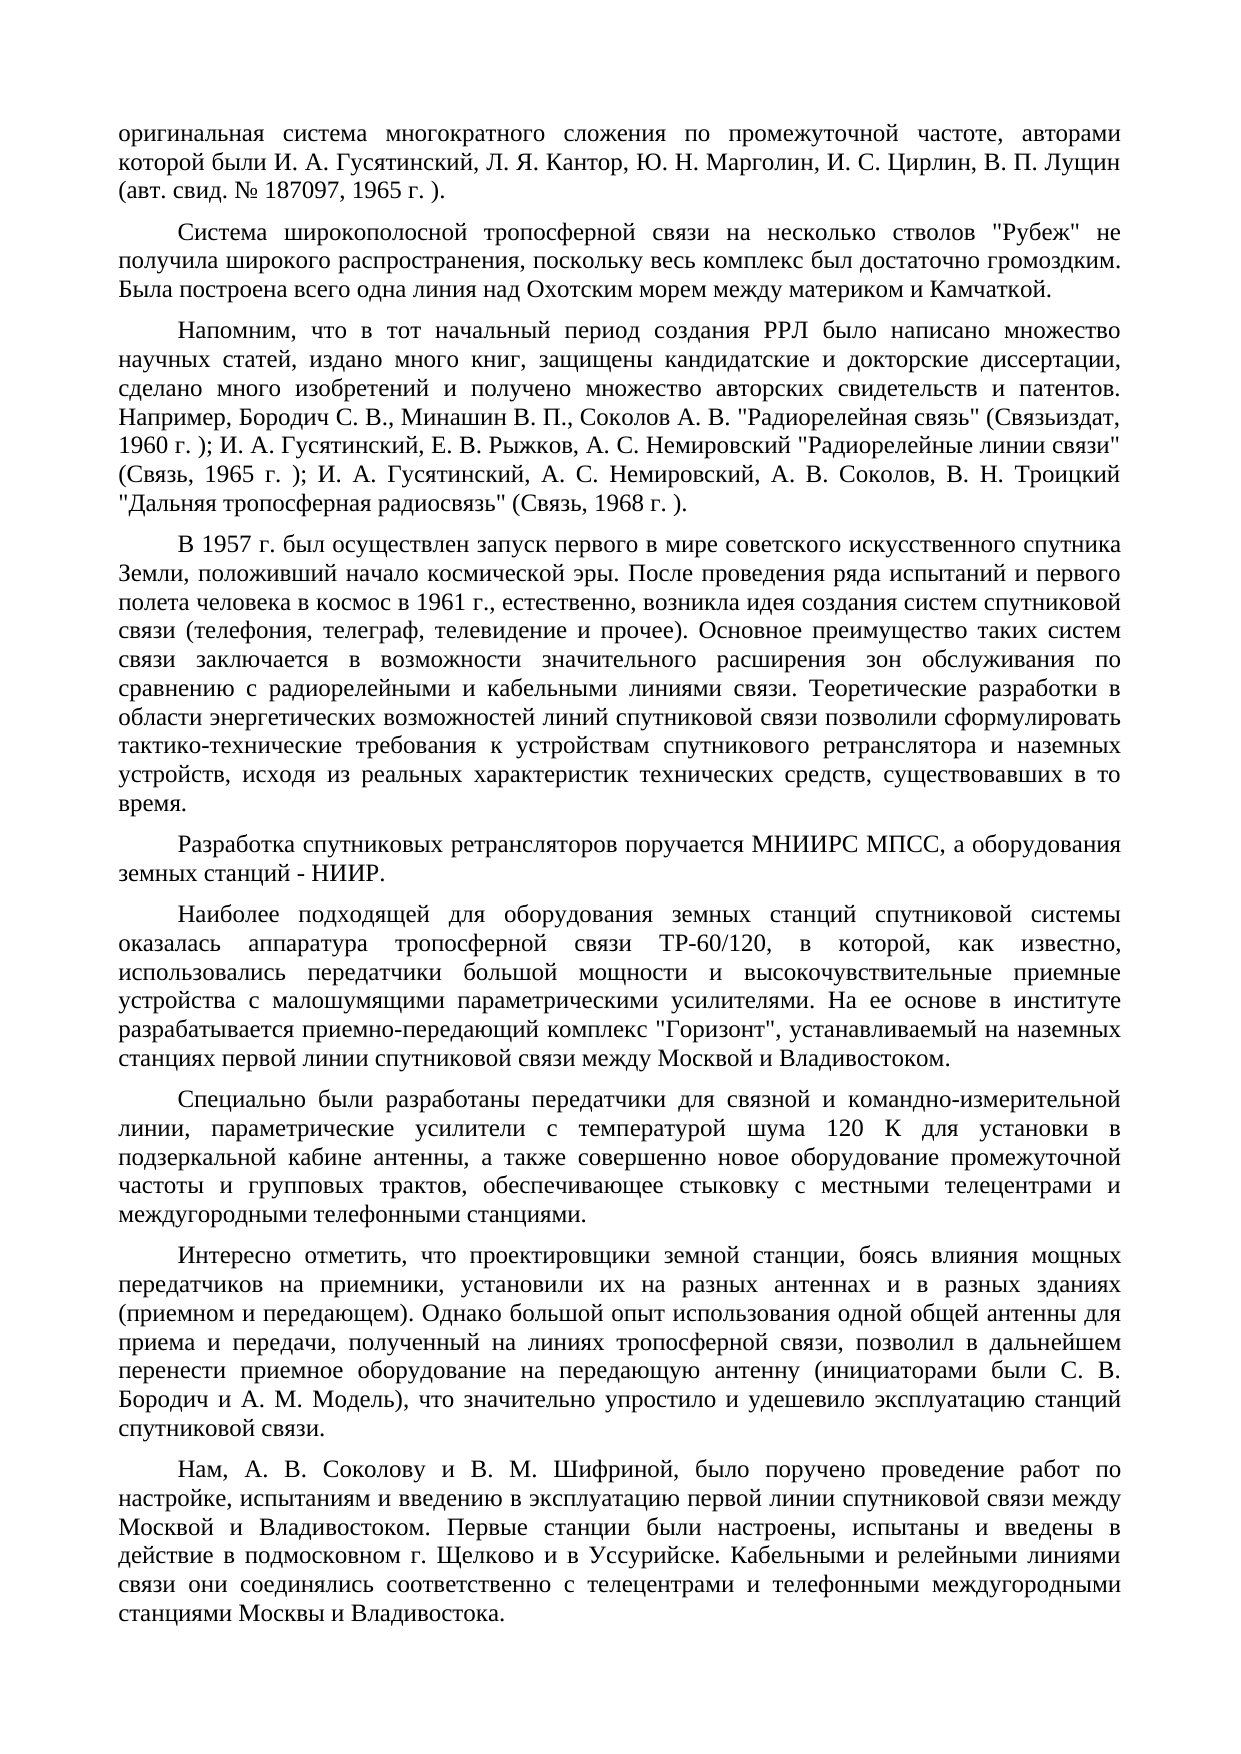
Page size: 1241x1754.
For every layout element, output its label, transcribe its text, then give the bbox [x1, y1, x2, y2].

text Нам, А. В. Соколову и В. М. Шифриной, было поручено проведение работ по настройке, испытаниям и введению в эксплуатацию первой линии спутниковой связи между Москвой и Владивостоком. Первые станции были настроены, испытаны и введены в действие в подмосковном г. Щелково и в Уссурийске. Кабельными и релейными линиями связи они соединялись соответственно с телецентрами и телефонными междугородными станциями Москвы и Владивостока. [118, 1454, 1122, 1627]
text В 1957 г. был осуществлен запуск первого в мире советского искусственного спутника Земли, положивший начало космической эры. После проведения ряда испытаний и первого полета человека в космос в 1961 г., естественно, возникла идея создания систем спутниковой связи (телефония, телеграф, телевидение и прочее). Основное преимущество таких систем связи заключается в возможности значительного расширения зон обслуживания по сравнению с радиорелейными и кабельными линиями связи. Теоретические разработки в области энергетических возможностей линий спутниковой связи позволили сформулировать тактико-технические требования к устройствам спутникового ретранслятора и наземных устройств, исходя из реальных характеристик технических средств, существовавших в то время. [118, 529, 1122, 817]
text Наиболее подходящей для оборудования земных станций спутниковой системы оказалась аппаратура тропосферной связи ТР-60/120, в которой, как известно, использовались передатчики большой мощности и высокочувствительные приемные устройства с малошумящими параметрическими усилителями. На ее основе в институте разрабатывается приемно-передающий комплекс "Горизонт", устанавливаемый на наземных станциях первой линии спутниковой связи между Москвой и Владивостоком. [118, 899, 1122, 1072]
text Интересно отметить, что проектировщики земной станции, боясь влияния мощных передатчиков на приемники, установили их на разных антеннах и в разных зданиях (приемном и передающем). Однако большой опыт использования одной общей антенны для приема и передачи, полученный на линиях тропосферной связи, позволил в дальнейшем перенести приемное оборудование на передающую антенну (инициаторами были С. В. Бородич и A. M. Модель), что значительно упростило и удешевило эксплуатацию станций спутниковой связи. [118, 1241, 1122, 1442]
text Система широкополосной тропосферной связи на несколько стволов "Рубеж" не получила широкого распространения, поскольку весь комплекс был достаточно громоздким. Была построена всего одна линия над Охотским морем между материком и Камчаткой. [118, 217, 1122, 303]
text Специально были разработаны передатчики для связной и командно-измерительной линии, параметрические усилители с температурой шума 120 К для установки в подзеркальной кабине антенны, а также совершенно новое оборудование промежуточной частоты и групповых трактов, обеспечивающее стыковку с местными телецентрами и междугородными телефонными станциями. [118, 1084, 1122, 1228]
text Разработка спутниковых ретрансляторов поручается МНИИРС МПСС, а оборудования земных станций - НИИР. [118, 829, 1122, 887]
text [118, 118, 1122, 204]
text Напомним, что в тот начальный период создания РРЛ было написано множество научных статей, издано много книг, защищены кандидатские и докторские диссертации, сделано много изобретений и получено множество авторских свидетельств и патентов. Например, Бородич С. В., Минашин В. П., Соколов А. В. "Радиорелейная связь" (Связьиздат, 1960 г. ); И. А. Гусятинский, Е. В. Рыжков, А. С. Немировский "Радиорелейные линии связи" (Связь, 1965 г. ); И. А. Гусятинский, А. С. Немировский, А. В. Соколов, В. Н. Троицкий "Дальняя тропосферная радиосвязь" (Связь, 1968 г. ). [118, 316, 1122, 517]
